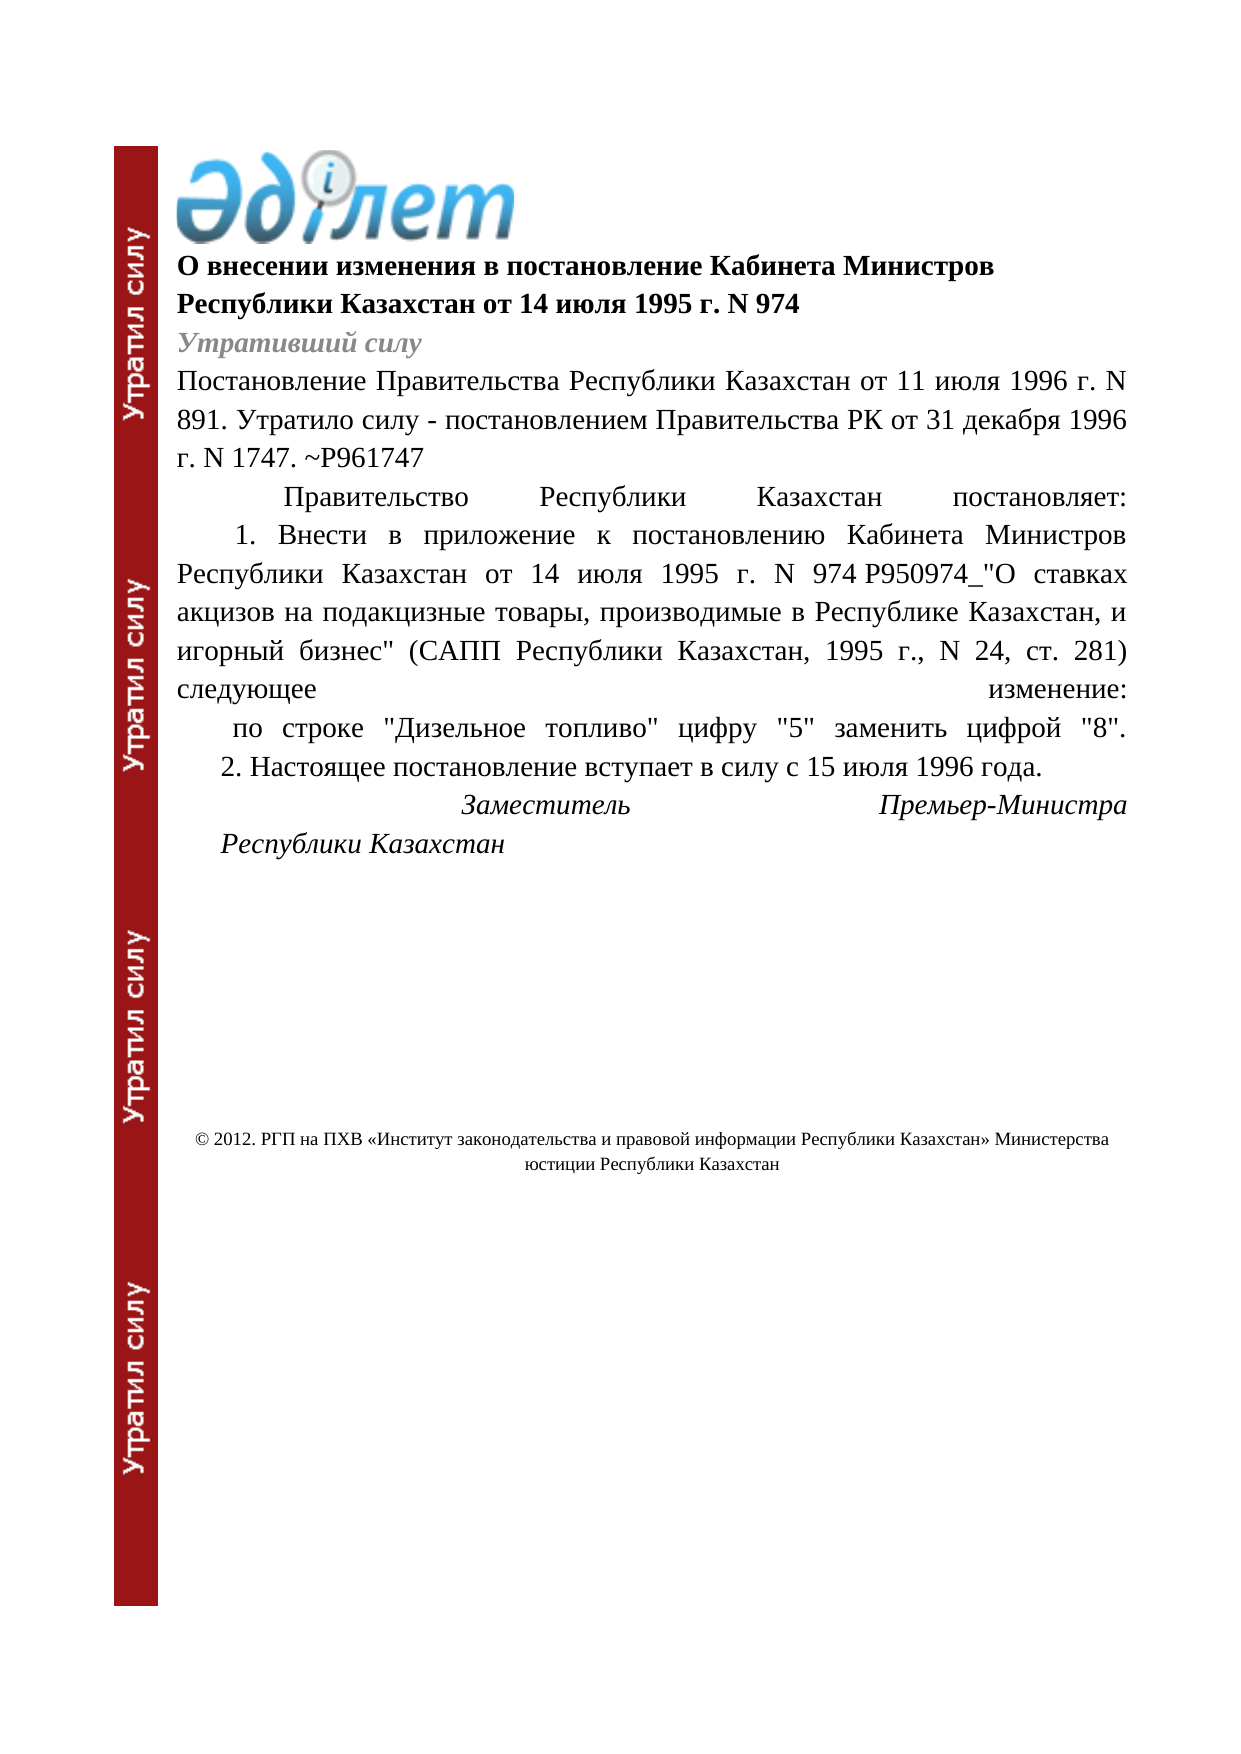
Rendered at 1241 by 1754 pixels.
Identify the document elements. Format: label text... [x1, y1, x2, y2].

picture [114, 474, 158, 479]
picture [114, 1174, 158, 1606]
picture [114, 358, 158, 363]
text О внесении изменения в постановление Кабинета Министров Республики Казахстан от 14 июля 1995 г. N 974 [112, 248, 1128, 320]
text Утративший силу [112, 325, 1128, 358]
picture [114, 859, 158, 1128]
picture [114, 782, 158, 787]
text Правительство Республики Казахстан постановляет: 1. Внести в приложение к постановлению Кабинета Министров Республики Казахстан от 14 июля 1995 г. N 974 P950974_"О ставках акцизов на подакцизные товары, производимые в Республике Казахстан, и игорный бизнес" (САПП Республики Казахстан, 1995 г., N 24, ст. 281) следующее изменение: по строке "Дизельное топливо" цифру "5" заменить цифрой "8". 2. Настоящее постановление вступает в силу с 15 июля 1996 года. [112, 479, 1128, 782]
text Заместитель Премьер-Министра Республики Казахстан [112, 787, 1128, 859]
picture [176, 150, 515, 244]
text Постановление Правительства Республики Казахстан от 11 июля 1996 г. N 891. Утратило силу - постановлением Правительства РК от 31 декабря 1996 г. N 1747. ~P961747 [112, 363, 1128, 474]
picture [114, 146, 158, 248]
text © 2012. РГП на ПХВ «Институт законодательства и правовой информации Республики Казахстан» Министерства юстиции Республики Казахстан [112, 1128, 1128, 1174]
picture [114, 320, 158, 325]
